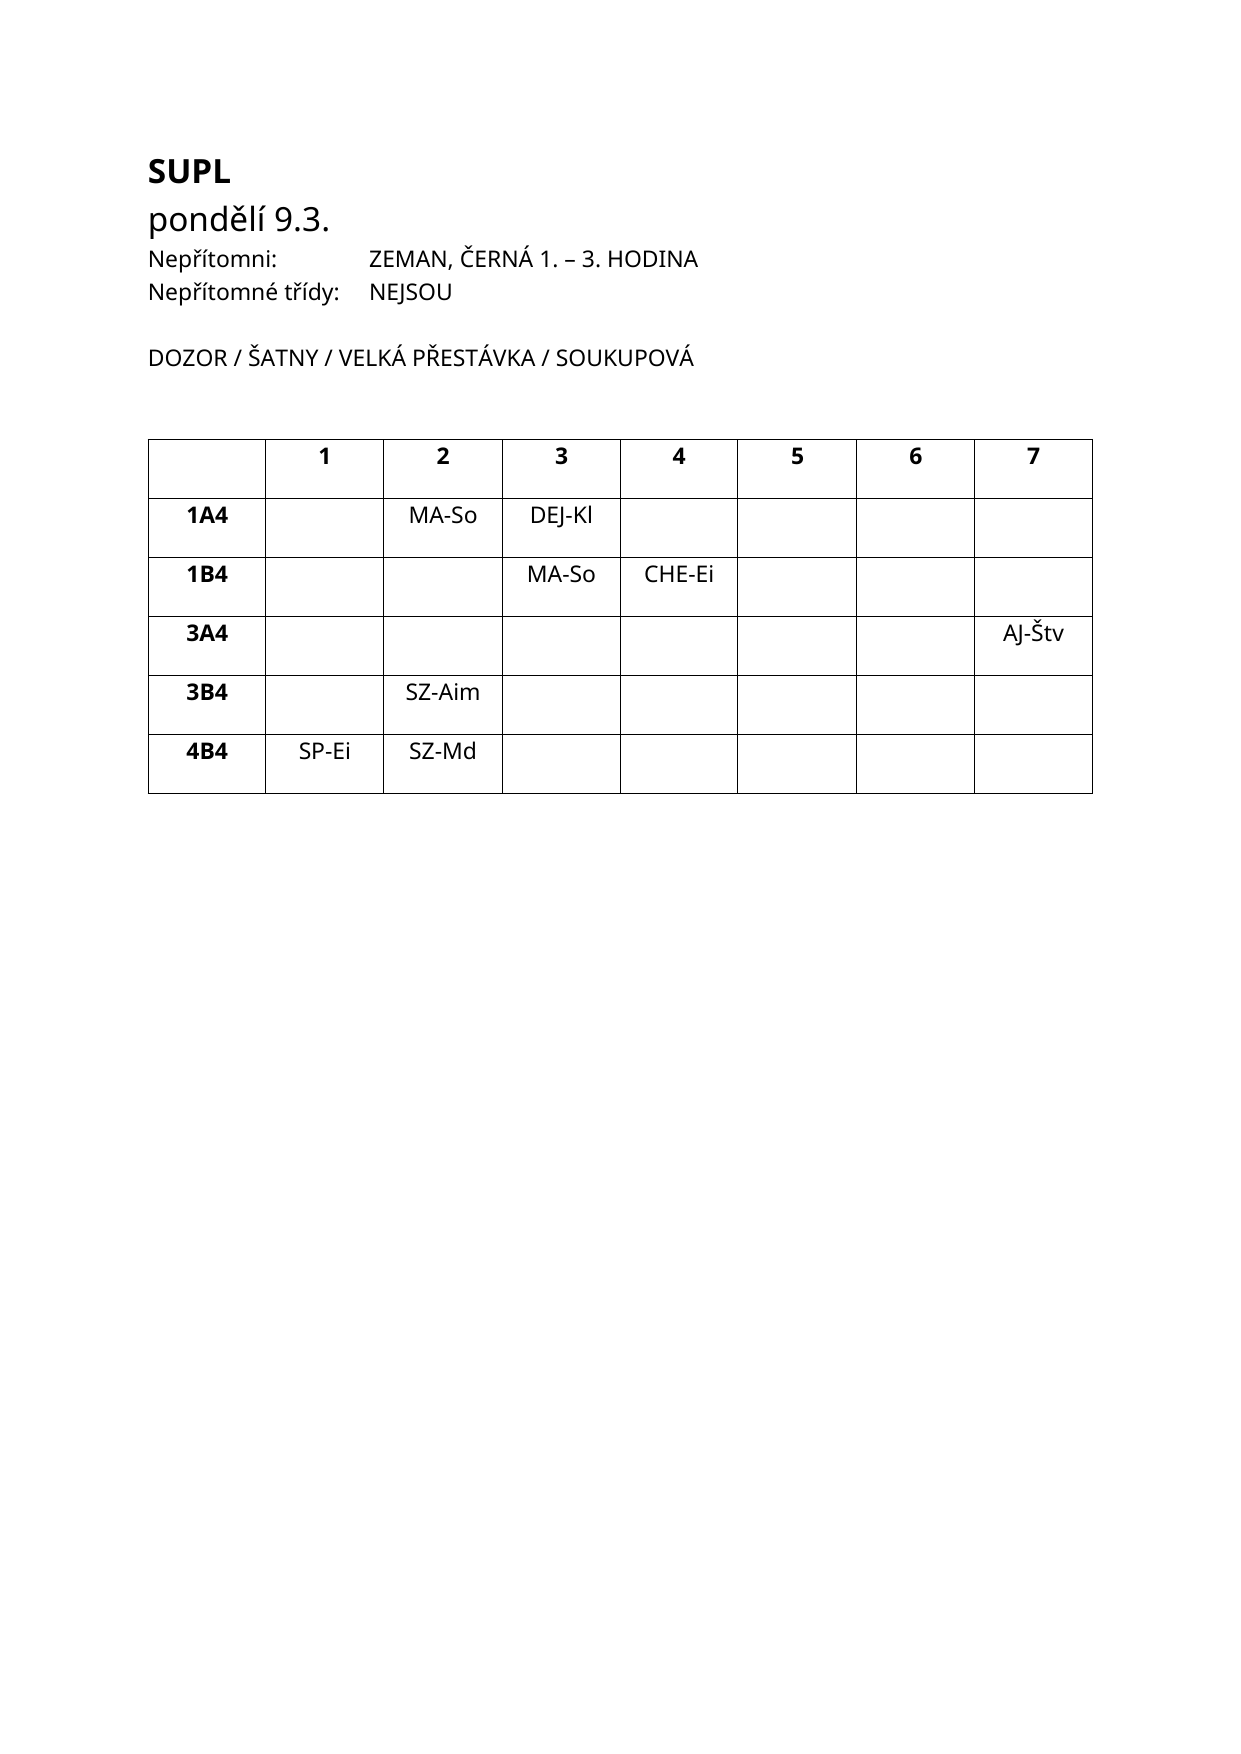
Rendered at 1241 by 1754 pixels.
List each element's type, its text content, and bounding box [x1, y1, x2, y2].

table_cell SP-Ei [266, 735, 383, 793]
table_cell [266, 617, 383, 675]
table_cell [738, 676, 856, 734]
table_cell [738, 499, 856, 557]
table_cell [975, 558, 1092, 616]
table_cell [857, 676, 974, 734]
table_cell 1A4 [149, 499, 265, 557]
table_header 6 [857, 440, 974, 498]
table_cell 1B4 [149, 558, 265, 616]
text SUPL pondělí 9.3. Nepřítomni: ZEMAN, ČERNÁ 1. – 3. HODINA Nepřítomné třídy: NEJSOU DOZOR / ŠATNY / VELKÁ PŘESTÁVKA / SOUKUPOVÁ [148, 148, 1093, 374]
table_cell [503, 676, 620, 734]
table_cell [738, 558, 856, 616]
table_cell [384, 558, 502, 616]
table_cell [975, 676, 1092, 734]
table_cell [621, 735, 737, 793]
table_cell SZ-Aim [384, 676, 502, 734]
table_cell 4B4 [149, 735, 265, 793]
table_cell MA-So [384, 499, 502, 557]
table_cell [738, 735, 856, 793]
table_cell [857, 558, 974, 616]
table_cell SZ-Md [384, 735, 502, 793]
table_header 7 [975, 440, 1092, 498]
table_cell AJ-Štv [975, 617, 1092, 675]
table_cell DEJ-Kl [503, 499, 620, 557]
table_cell 3B4 [149, 676, 265, 734]
table_cell [621, 617, 737, 675]
table_header 3 [503, 440, 620, 498]
table_cell MA-So [503, 558, 620, 616]
table_cell [503, 617, 620, 675]
table_cell [266, 499, 383, 557]
table_cell CHE-Ei [621, 558, 737, 616]
table_header 4 [621, 440, 737, 498]
table_cell [738, 617, 856, 675]
table_cell [857, 499, 974, 557]
table_cell [857, 617, 974, 675]
table_cell [975, 499, 1092, 557]
table_cell 3A4 [149, 617, 265, 675]
table_cell [857, 735, 974, 793]
table_cell [384, 617, 502, 675]
table_cell [621, 676, 737, 734]
table_header 1 [266, 440, 383, 498]
table_cell [975, 735, 1092, 793]
table_cell [621, 499, 737, 557]
table_cell [266, 676, 383, 734]
table_header 2 [384, 440, 502, 498]
table_cell [503, 735, 620, 793]
table_cell [266, 558, 383, 616]
table_header 5 [738, 440, 856, 498]
table_header [149, 440, 265, 498]
